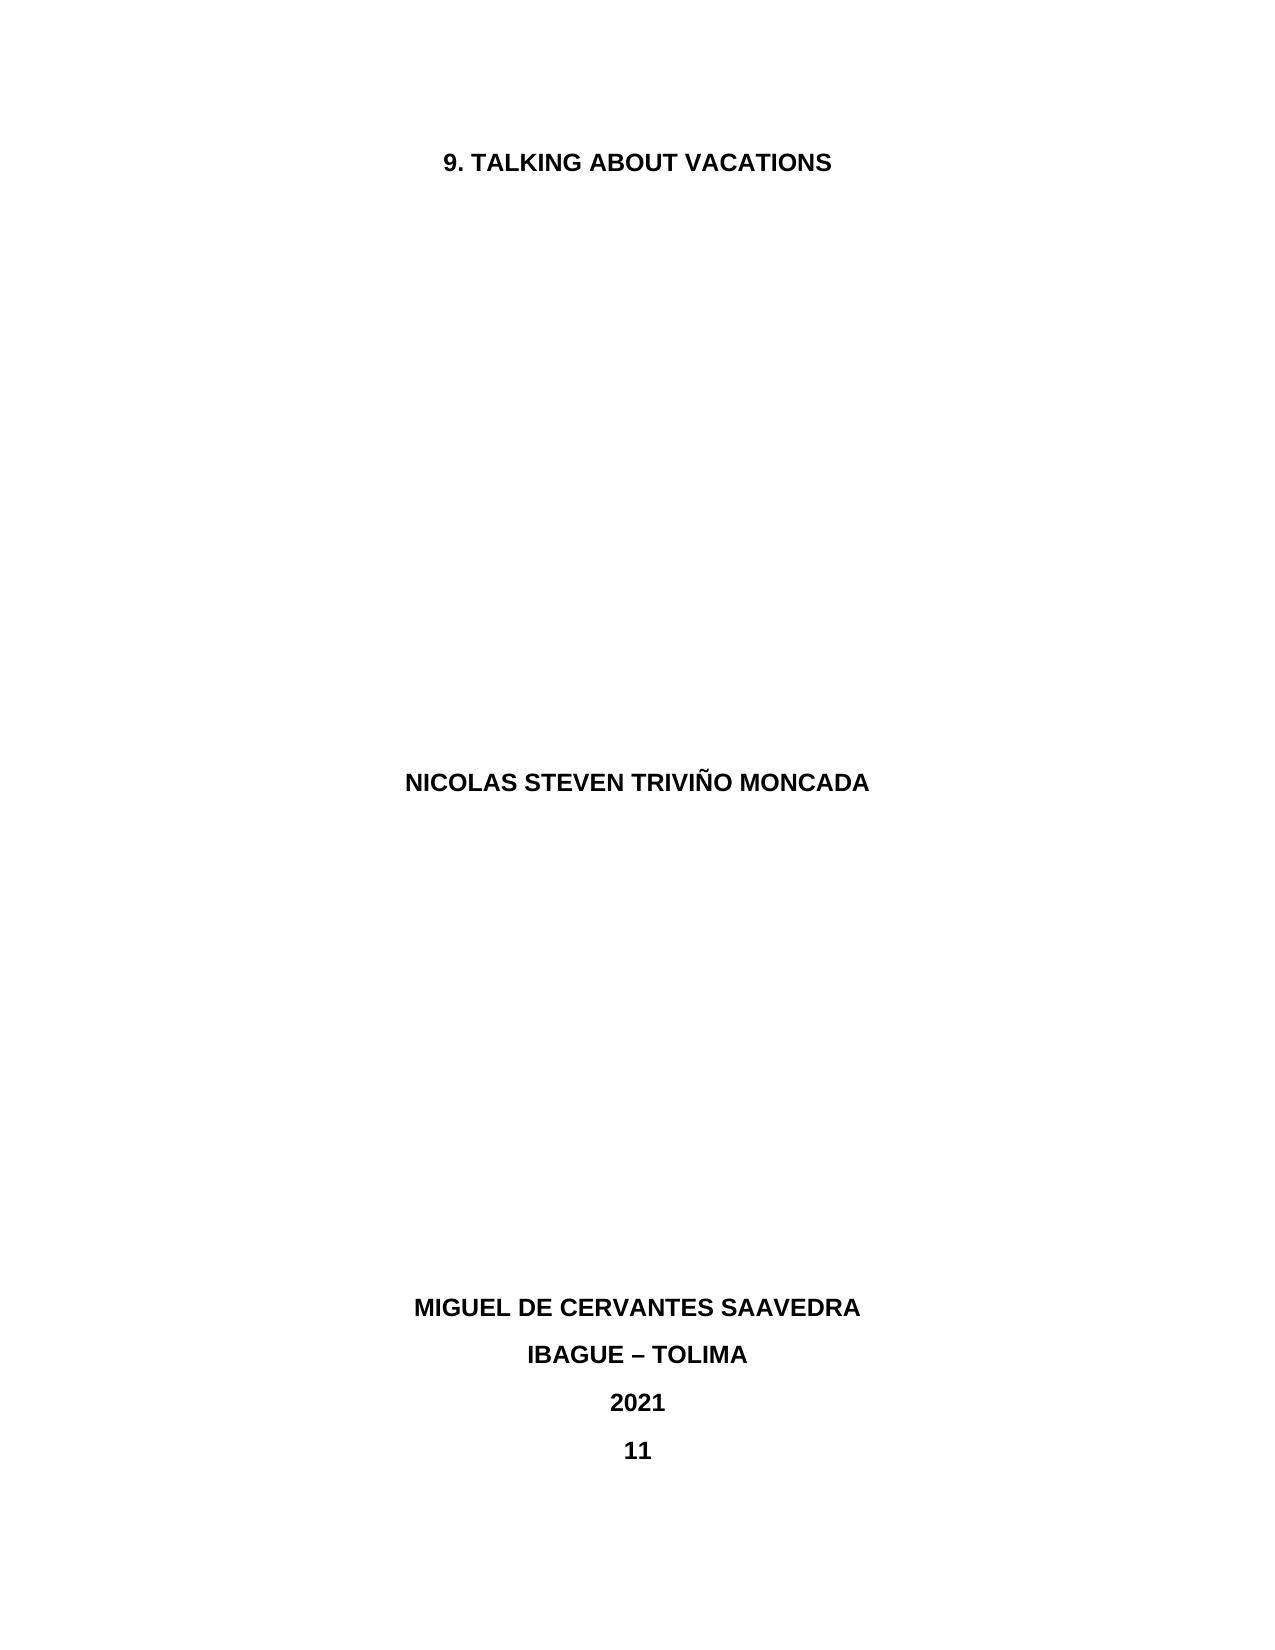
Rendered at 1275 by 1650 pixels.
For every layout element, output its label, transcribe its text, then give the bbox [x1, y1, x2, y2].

text IBAGUE – TOLIMA [177, 1340, 1098, 1369]
text 9. TALKING ABOUT VACATIONS [177, 148, 1098, 176]
text 2021 [177, 1388, 1098, 1417]
text NICOLAS STEVEN TRIVIÑO MONCADA [177, 768, 1098, 797]
text MIGUEL DE CERVANTES SAAVEDRA [177, 1293, 1098, 1321]
text 11 [177, 1436, 1098, 1464]
